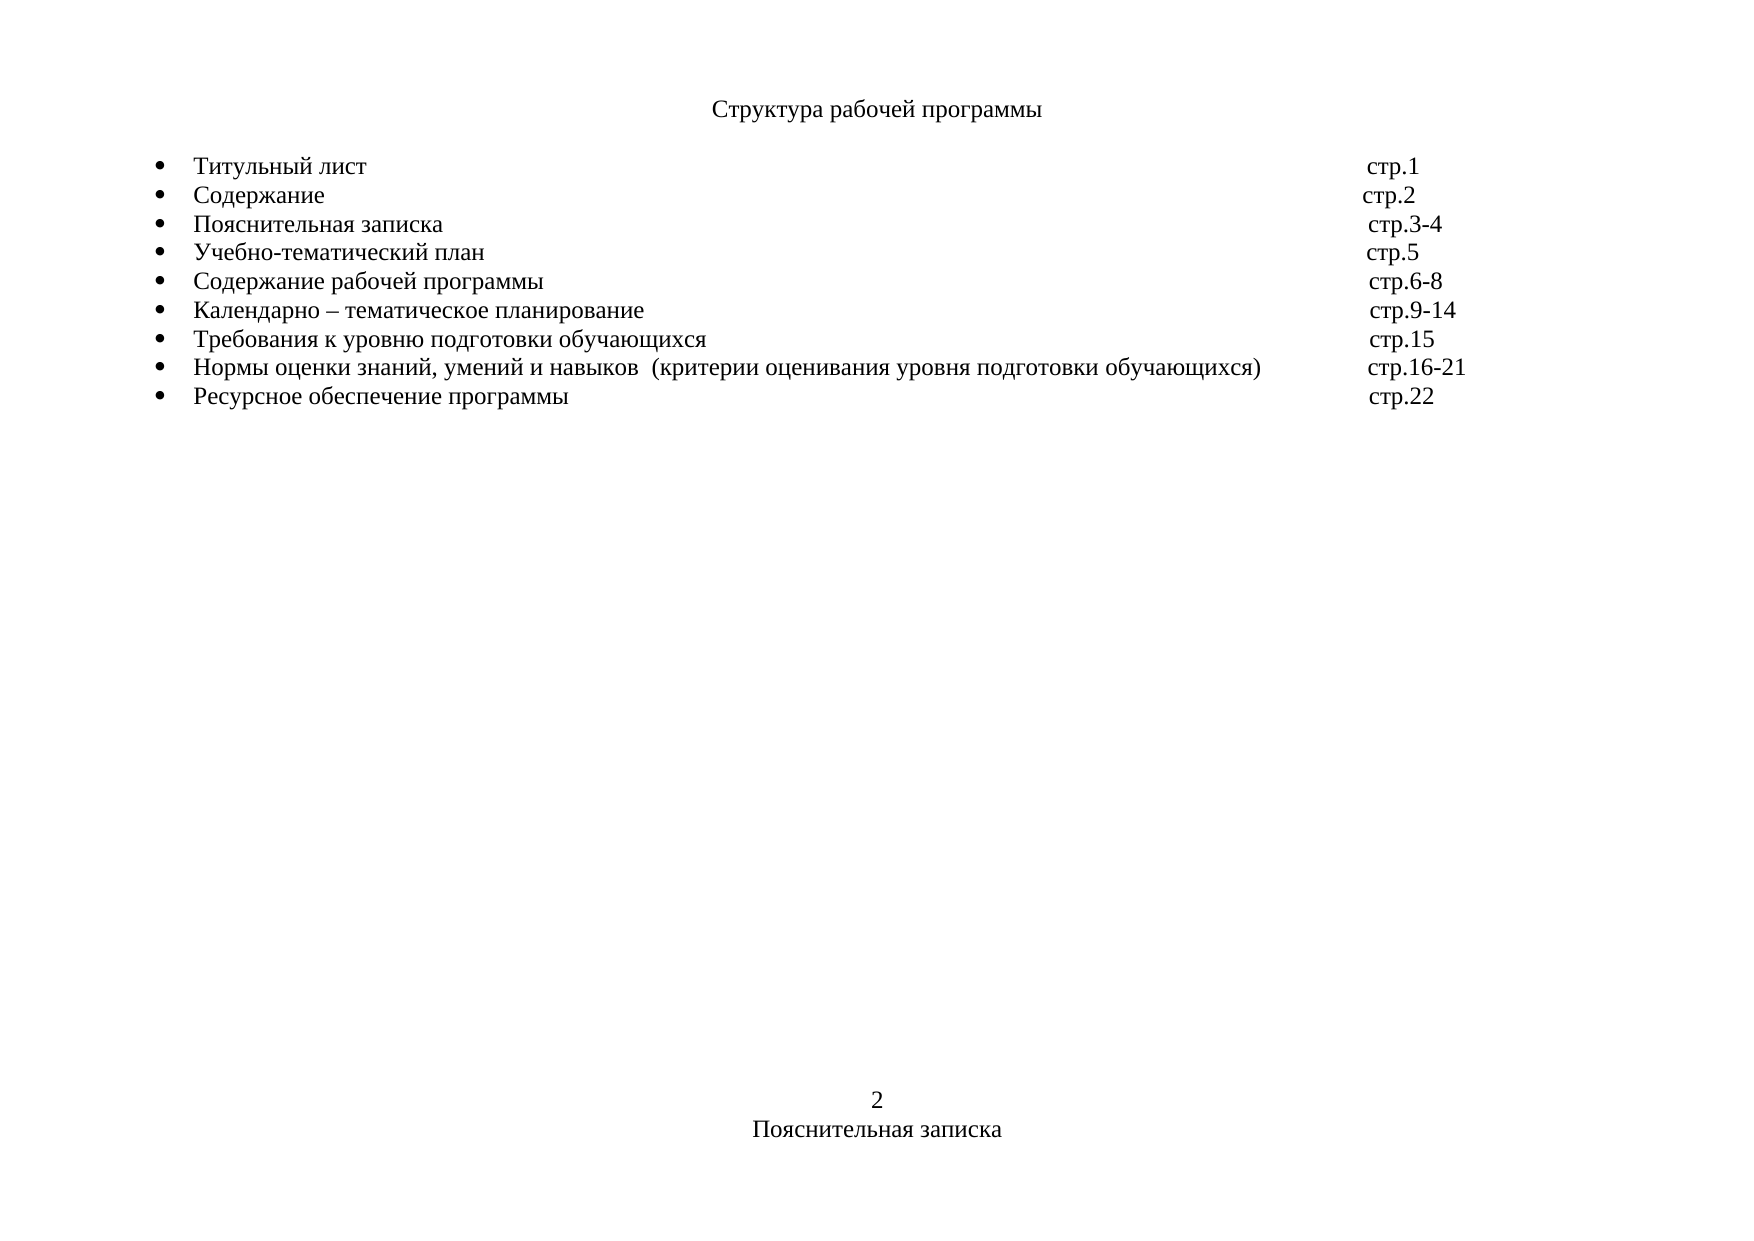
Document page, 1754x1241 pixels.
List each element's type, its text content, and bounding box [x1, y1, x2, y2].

list Учебно-тематический план стр.5 [156, 237, 1636, 266]
list Титульный лист стр.1 [156, 151, 1636, 180]
list Содержание рабочей программы стр.6-8 [156, 266, 1636, 295]
text Пояснительная записка [118, 1114, 1636, 1143]
list Ресурсное обеспечение программы стр.22 [156, 381, 1636, 410]
text 2 [118, 1086, 1636, 1114]
list Содержание стр.2 [156, 180, 1636, 209]
list Пояснительная записка стр.3-4 [156, 209, 1636, 237]
list Требования к уровню подготовки обучающихся стр.15 [156, 324, 1636, 352]
list Календарно – тематическое планирование стр.9-14 [156, 295, 1636, 324]
list Нормы оценки знаний, умений и навыков (критерии оценивания уровня подготовки обучающихся) стр.16-21 [156, 352, 1636, 381]
text Структура рабочей программы [118, 94, 1636, 122]
